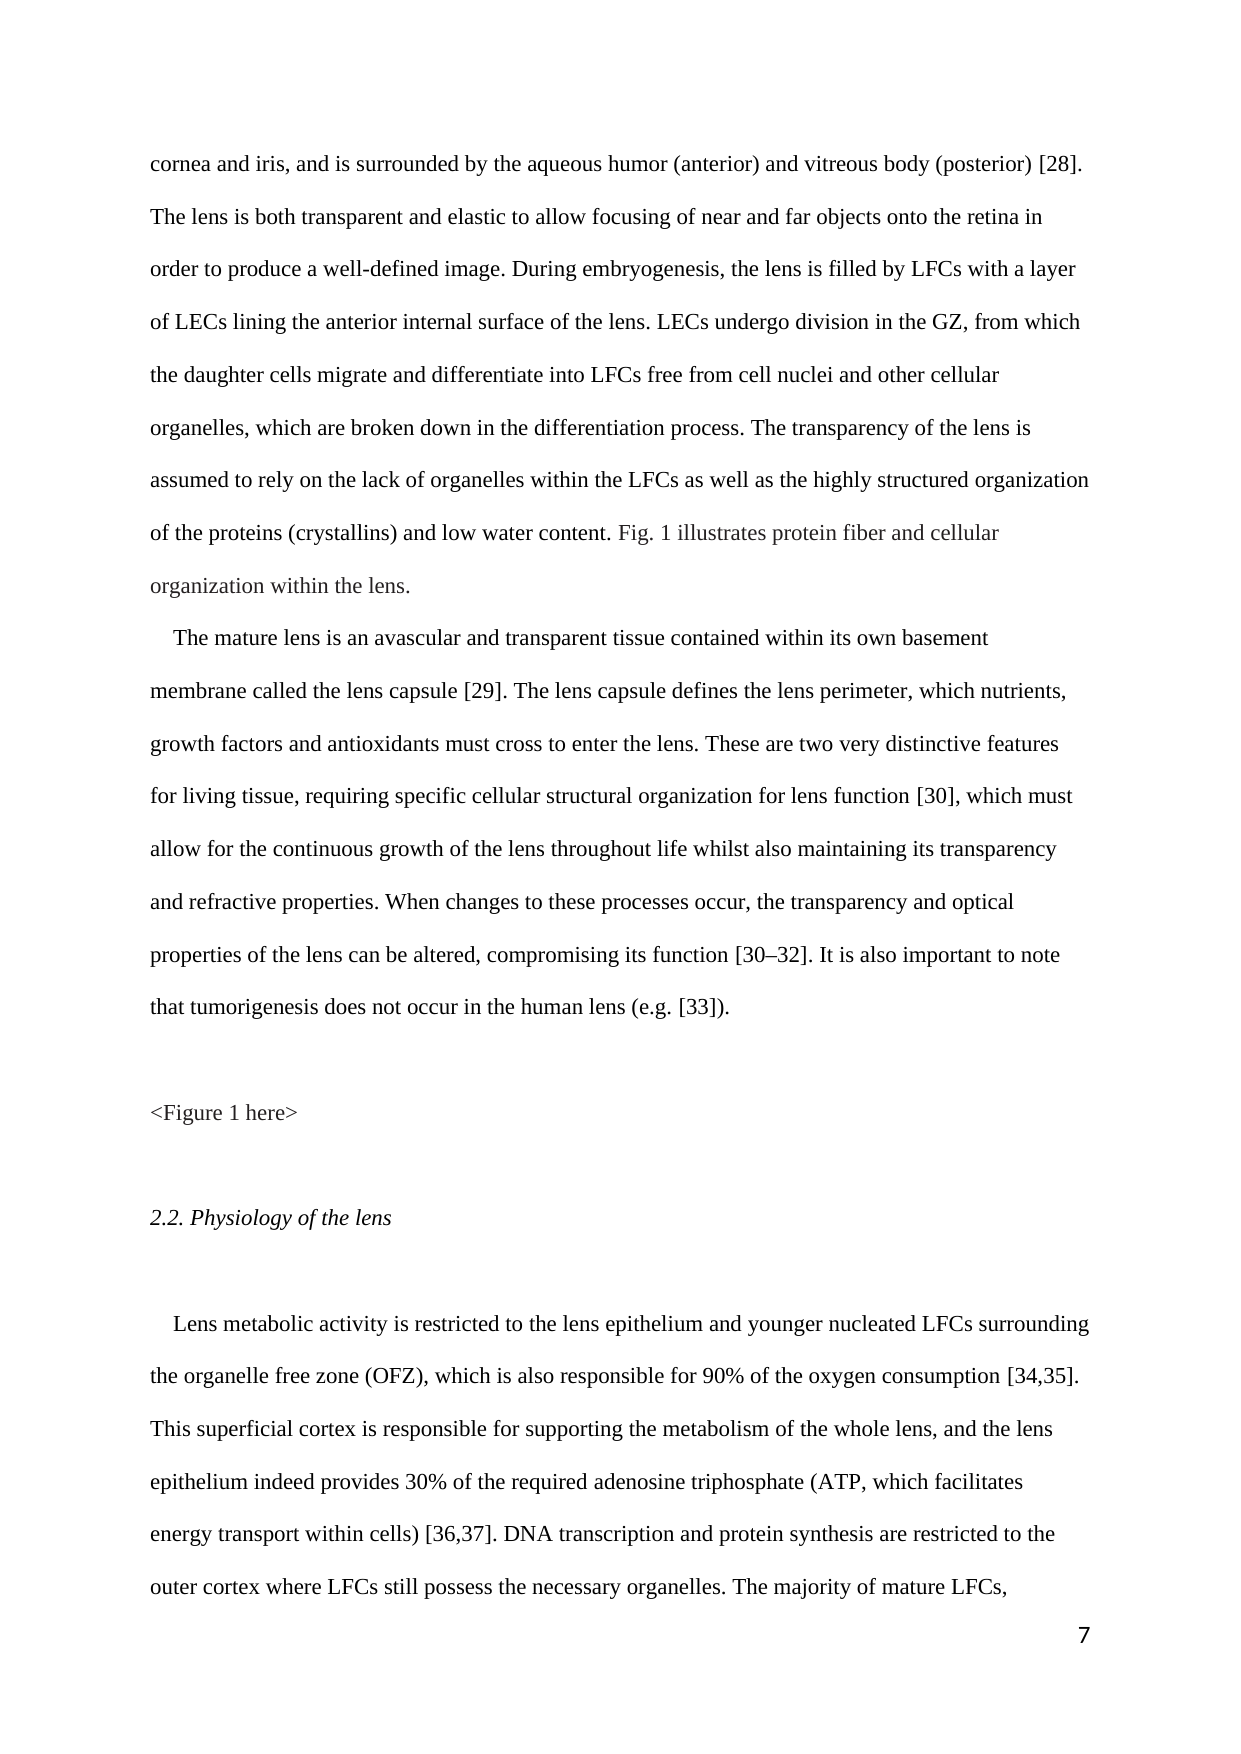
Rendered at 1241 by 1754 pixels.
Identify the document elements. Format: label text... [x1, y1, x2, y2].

text The mature lens is an avascular and transparent tissue contained within its own basement membrane called the lens capsule [29]. The lens capsule defines the lens perimeter, which nutrients, growth factors and antioxidants must cross to enter the lens. These are two very distinctive features for living tissue, requiring specific cellular structural organization for lens function [30], which must allow for the continuous growth of the lens throughout life whilst also maintaining its transparency and refractive properties. When changes to these processes occur, the transparency and optical properties of the lens can be altered, compromising its function [30–32]. It is also important to note that tumorigenesis does not occur in the human lens (e.g. [33]). [150, 624, 1090, 1020]
text <Figure 1 here> [150, 1099, 1090, 1125]
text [150, 150, 1090, 598]
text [150, 1309, 1090, 1599]
text 2.2. Physiology of the lens [150, 1204, 1090, 1231]
